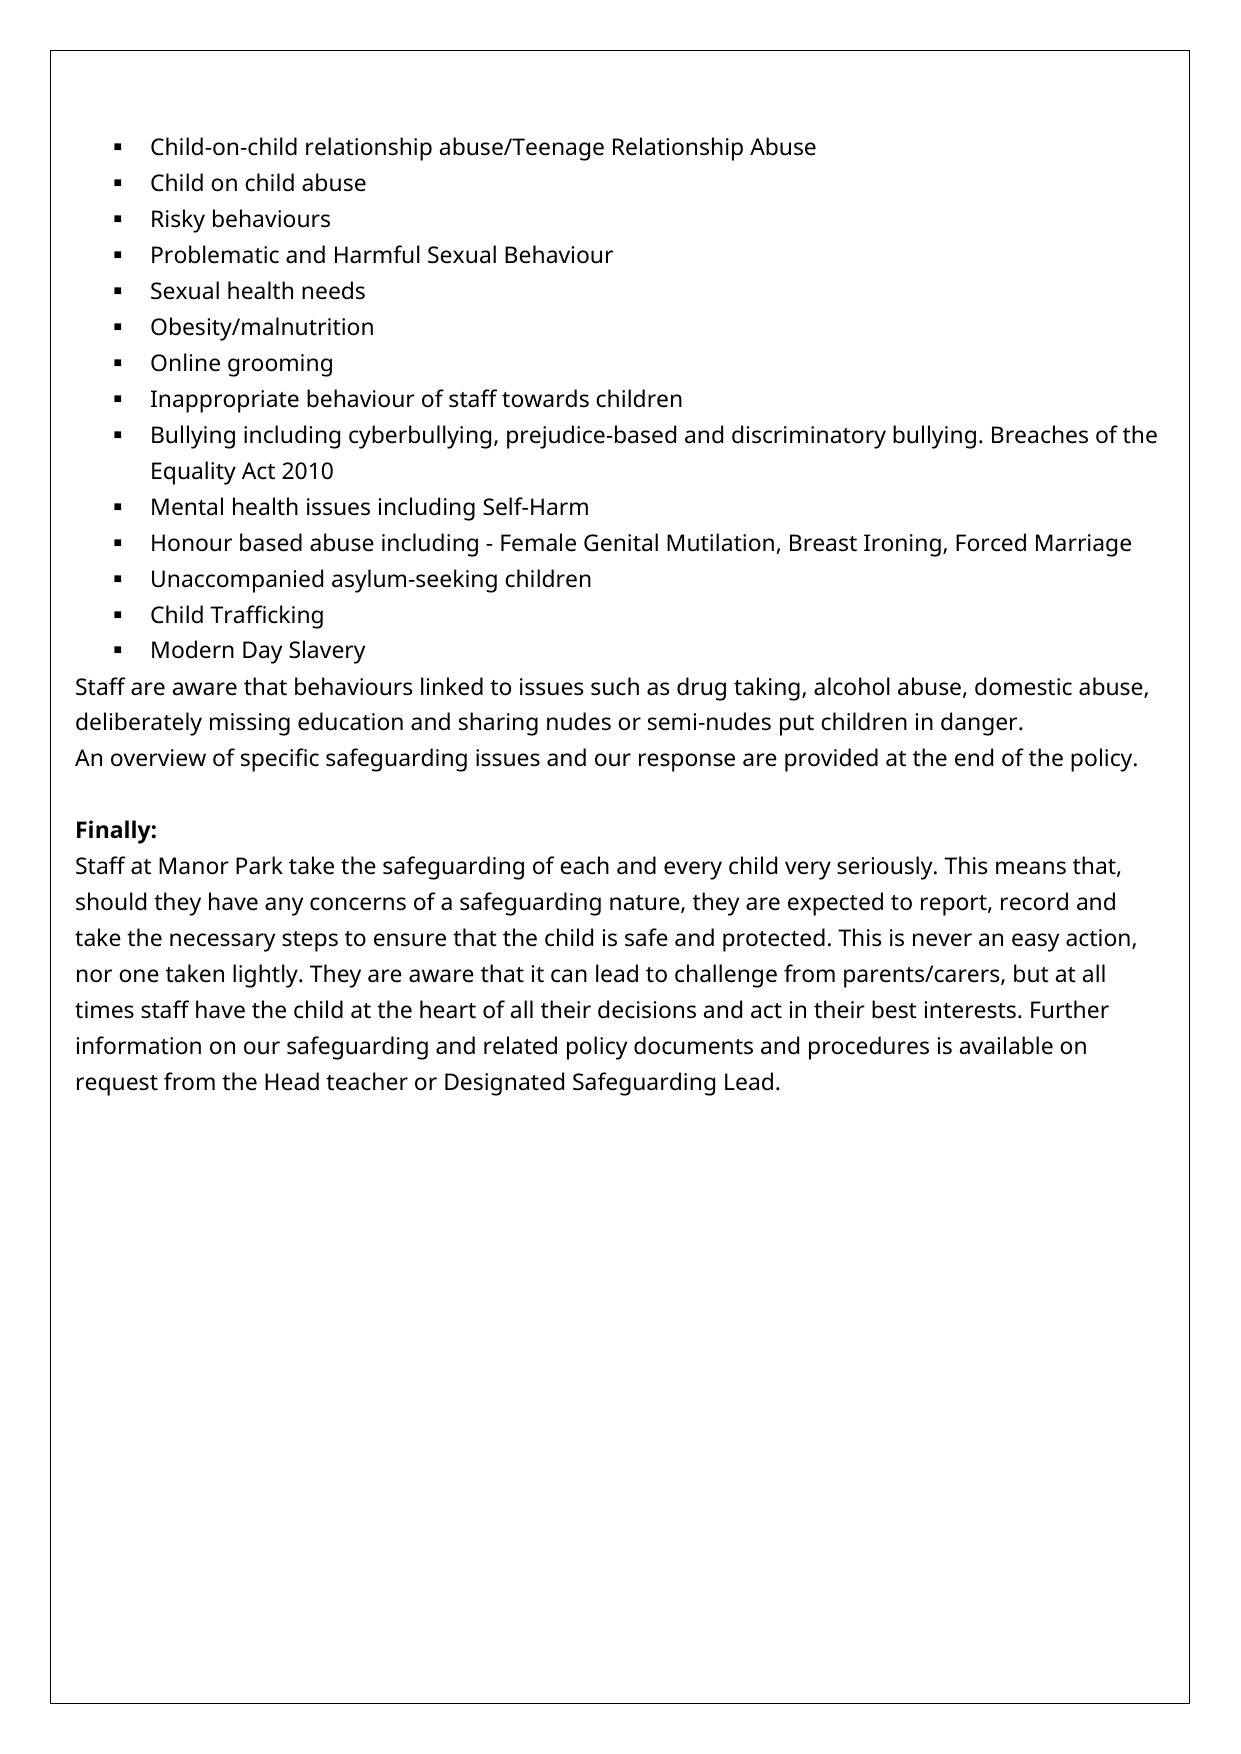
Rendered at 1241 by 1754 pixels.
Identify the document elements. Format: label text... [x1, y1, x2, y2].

list Bullying including cyberbullying, prejudice-based and discriminatory bullying. Breaches of the Equality Act 2010 [112, 419, 1165, 486]
list Mental health issues including Self-Harm [112, 491, 1165, 522]
list Staff are aware that behaviours linked to issues such as drug taking, alcohol abuse, domestic abuse, deliberately missing education and sharing nudes or semi-nudes put children in danger. [75, 670, 1165, 738]
list Child-on-child relationship abuse/Teenage Relationship Abuse [112, 131, 1165, 163]
list Modern Day Slavery [112, 634, 1165, 666]
list Unaccompanied asylum-seeking children [112, 563, 1165, 594]
list Finally: [75, 814, 1165, 845]
list Staff at Manor Park take the safeguarding of each and every child very seriously. This means that, should they have any concerns of a safeguarding nature, they are expected to report, record and take the necessary steps to ensure that the child is safe and protected. This is never an easy action, nor one taken lightly. They are aware that it can lead to challenge from parents/carers, but at all times staff have the child at the heart of all their decisions and act in their best interests. Further information on our safeguarding and related policy documents and procedures is available on request from the Head teacher or Designated Safeguarding Lead. [75, 850, 1165, 1097]
list Honour based abuse including - Female Genital Mutilation, Breast Ironing, Forced Marriage [112, 527, 1165, 558]
list Child on child abuse [112, 167, 1165, 198]
list Child Trafficking [112, 598, 1165, 630]
list An overview of specific safeguarding issues and our response are provided at the end of the policy. [75, 742, 1165, 773]
list Online grooming [112, 347, 1165, 378]
list Risky behaviours [112, 203, 1165, 234]
list Sexual health needs [112, 275, 1165, 306]
list Problematic and Harmful Sexual Behaviour [112, 239, 1165, 270]
list Inappropriate behaviour of staff towards children [112, 383, 1165, 414]
list Obesity/malnutrition [112, 311, 1165, 342]
